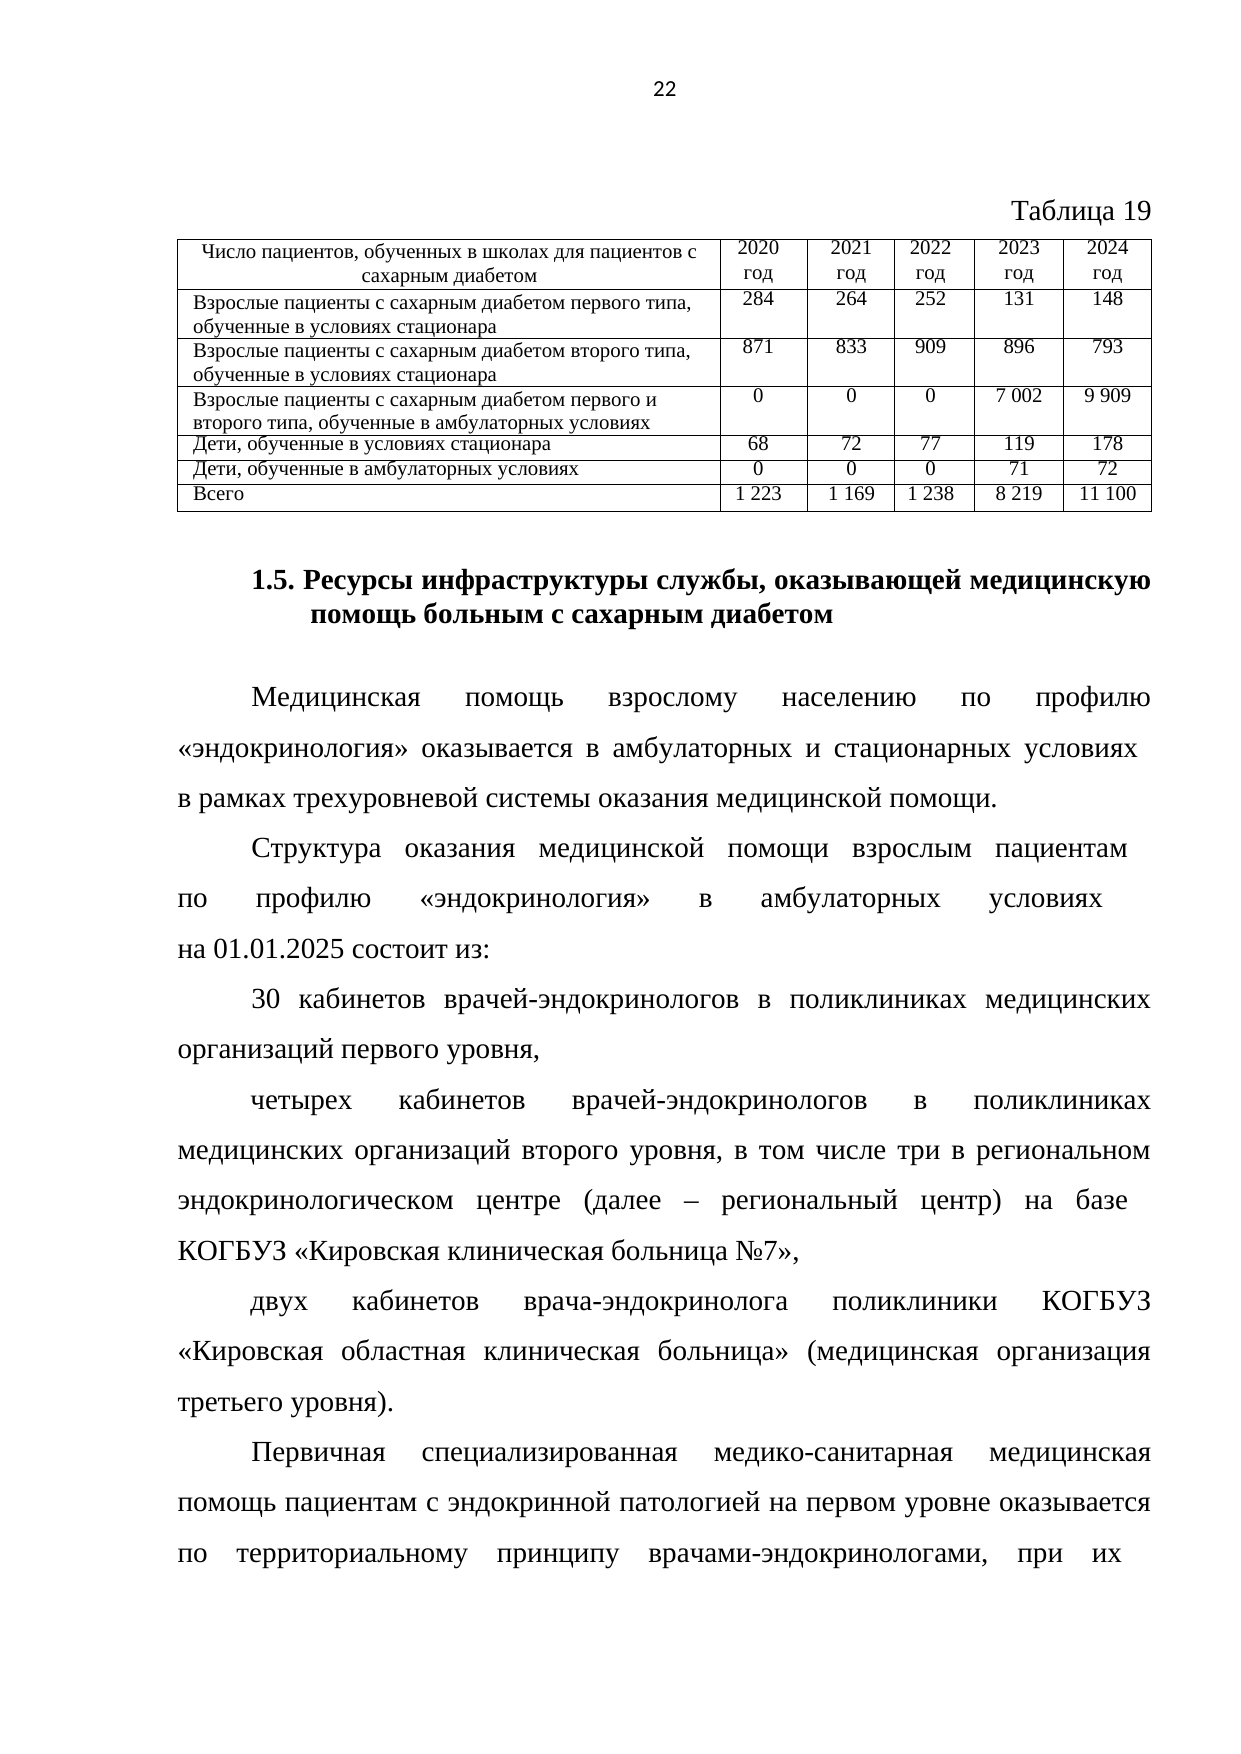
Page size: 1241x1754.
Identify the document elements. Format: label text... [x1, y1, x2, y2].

table_header 2024 год [1064, 240, 1151, 289]
text 1.5. Ресурсы инфраструктуры службы, оказывающей медицинскую помощь больным с сахарным диабетом [251, 562, 1152, 629]
table_cell 0 [895, 461, 974, 484]
table_cell Дети, обученные в условиях стационара [178, 436, 720, 460]
text двух кабинетов врача-эндокринолога поликлиники КОГБУЗ «Кировская областная клиническая больница» (медицинская организация третьего уровня). [177, 1283, 1152, 1334]
table_cell 896 [975, 339, 1063, 386]
table_header 2020 год [721, 240, 807, 289]
table_cell 0 [895, 387, 974, 435]
table_cell 1 169 [808, 485, 894, 511]
table_cell 148 [1064, 290, 1151, 338]
table_cell 68 [721, 436, 807, 460]
table_cell Взрослые пациенты с сахарным диабетом первого типа, обученные в условиях стационара [178, 290, 720, 338]
table_cell 264 [808, 290, 894, 338]
table_cell 793 [1064, 339, 1151, 386]
text Медицинская помощь взрослому населению по профилю «эндокринология» оказывается в амбулаторных и стационарных условиях в рамках трехуровневой системы оказания медицинской помощи. [177, 679, 1152, 813]
table_cell 0 [721, 387, 807, 435]
text двух кабинетов врача-эндокринолога поликлиники КОГБУЗ «Кировская областная клиническая больница» (медицинская организация третьего уровня). [177, 1367, 1152, 1417]
table_cell 178 [1064, 436, 1151, 460]
table_cell 11 100 [1064, 485, 1151, 511]
text Структура оказания медицинской помощи взрослым пациентам по профилю «эндокринология» в амбулаторных условиях на 01.01.2025 состоит из: [177, 830, 1152, 964]
table_header 2022 год [895, 240, 974, 289]
table_cell Взрослые пациенты с сахарным диабетом второго типа, обученные в условиях стационара [178, 339, 720, 386]
table_header 2023 год [975, 240, 1063, 289]
table_cell Дети, обученные в амбулаторных условиях [178, 461, 720, 484]
table_cell 0 [721, 461, 807, 484]
table_cell 1 223 [721, 485, 807, 511]
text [177, 1434, 1152, 1568]
table_cell 72 [808, 436, 894, 460]
table_header Число пациентов, обученных в школах для пациентов с сахарным диабетом [178, 240, 720, 289]
text четырех кабинетов врачей-эндокринологов в поликлиниках медицинских организаций второго уровня, в том числе три в региональном эндокринологическом центре (далее – региональный центр) на базе КОГБУЗ «Кировская клиническая больница №7», [177, 1082, 1152, 1266]
table_cell Всего [178, 485, 720, 511]
table_cell 0 [808, 387, 894, 435]
table_cell 131 [975, 290, 1063, 338]
table_cell 119 [975, 436, 1063, 460]
table_cell 833 [808, 339, 894, 386]
table_cell Взрослые пациенты с сахарным диабетом первого и второго типа, обученные в амбулаторных условиях [178, 387, 720, 435]
table_cell 871 [721, 339, 807, 386]
table_cell 77 [895, 436, 974, 460]
table_cell 9 909 [1064, 387, 1151, 435]
table_cell 909 [895, 339, 974, 386]
table_cell 0 [808, 461, 894, 484]
text 30 кабинетов врачей-эндокринологов в поликлиниках медицинских организаций первого уровня, [177, 981, 1152, 1065]
table_cell 252 [895, 290, 974, 338]
table_header 2021 год год 284 871 0 0 68 0 1223 [808, 240, 894, 265]
table_cell 284 [721, 290, 807, 338]
text Таблица 19 [177, 193, 1152, 226]
table_cell 72 [1064, 461, 1151, 484]
table_cell 1 238 [895, 485, 974, 511]
table_cell 8 219 [975, 485, 1063, 511]
table_cell 7 002 [975, 387, 1063, 435]
table_cell 71 [975, 461, 1063, 484]
